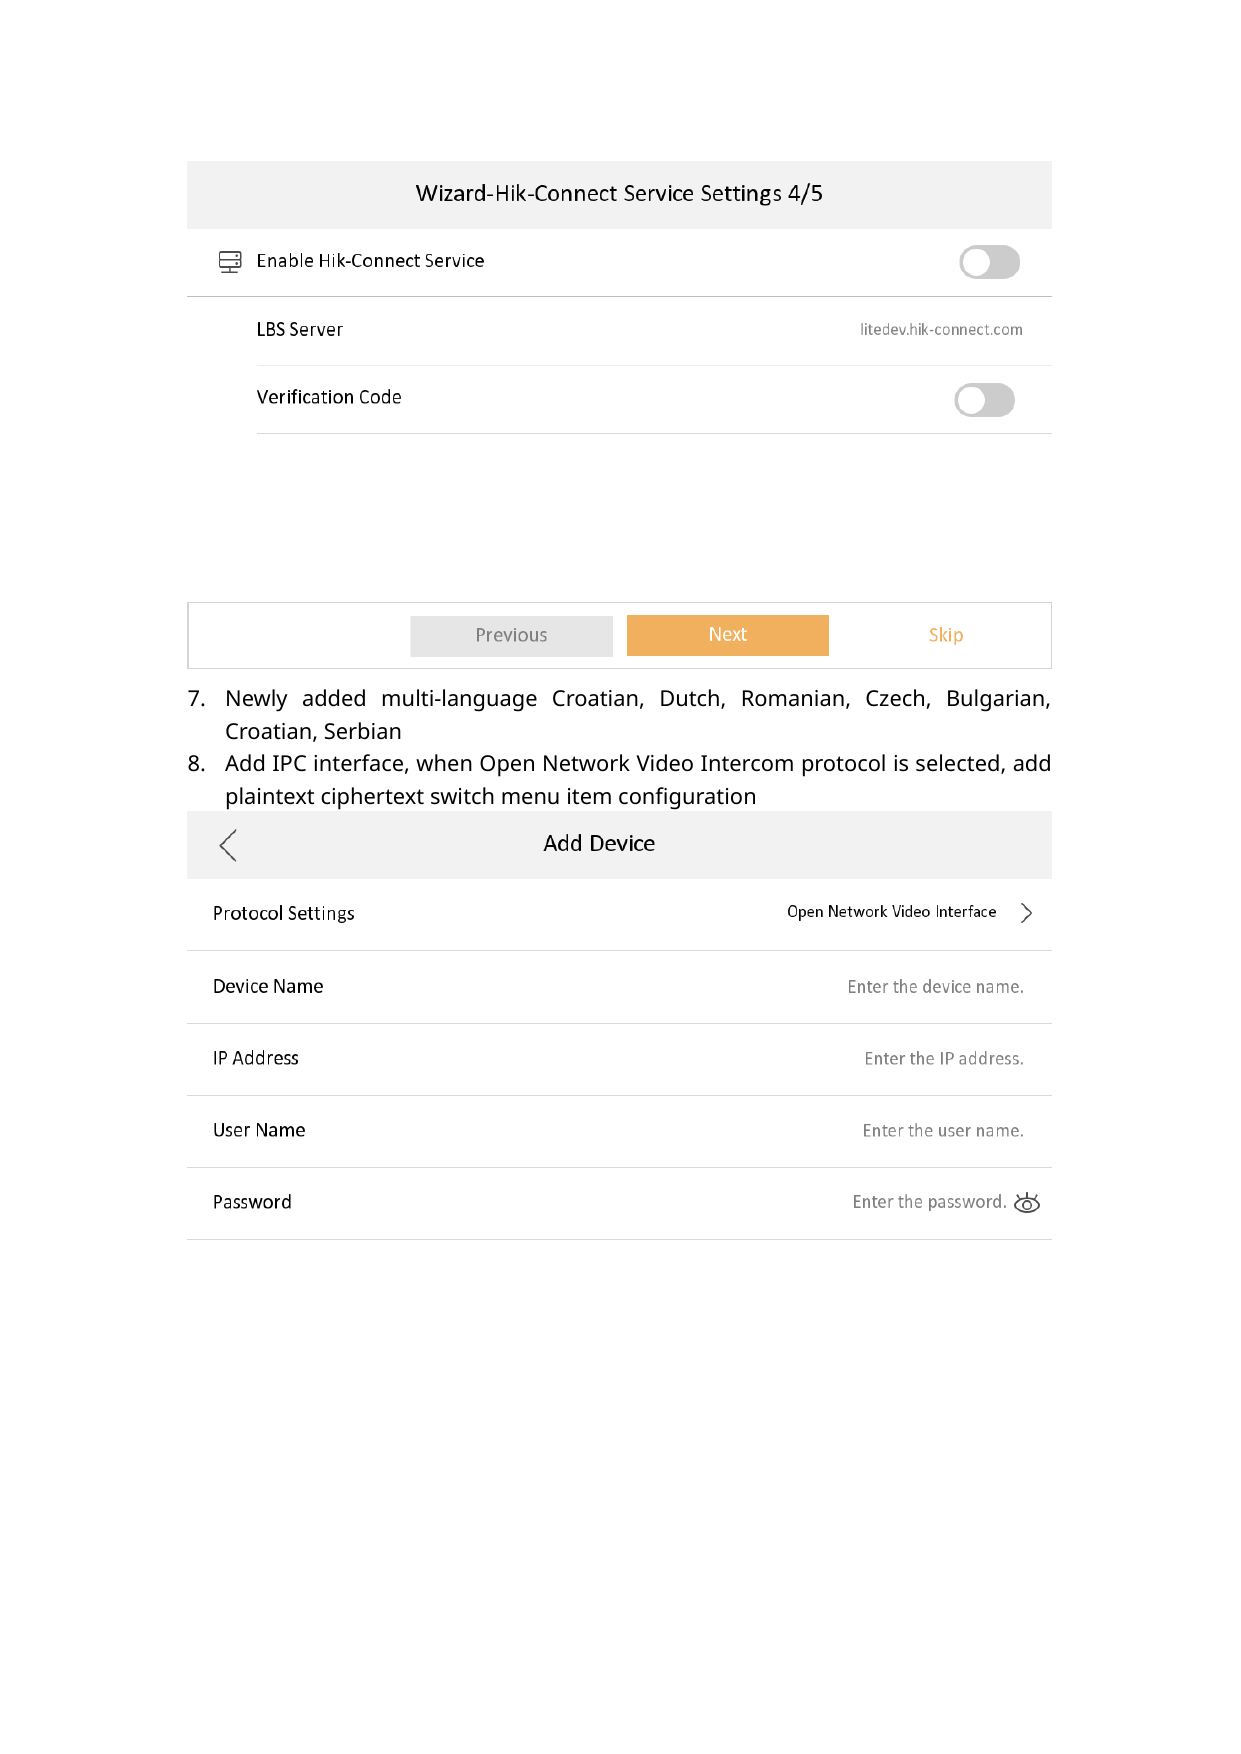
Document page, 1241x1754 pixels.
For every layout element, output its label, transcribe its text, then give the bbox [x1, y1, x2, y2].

picture [187, 161, 1052, 669]
picture [187, 811, 1052, 1319]
list Add IPC interface, when Open Network Video Intercom protocol is selected, add plaintext ciphertext switch menu item configuration [187, 747, 1053, 812]
list Newly added multi-language Croatian, Dutch, Romanian, Czech, Bulgarian, Croatian, Serbian [187, 682, 1053, 747]
